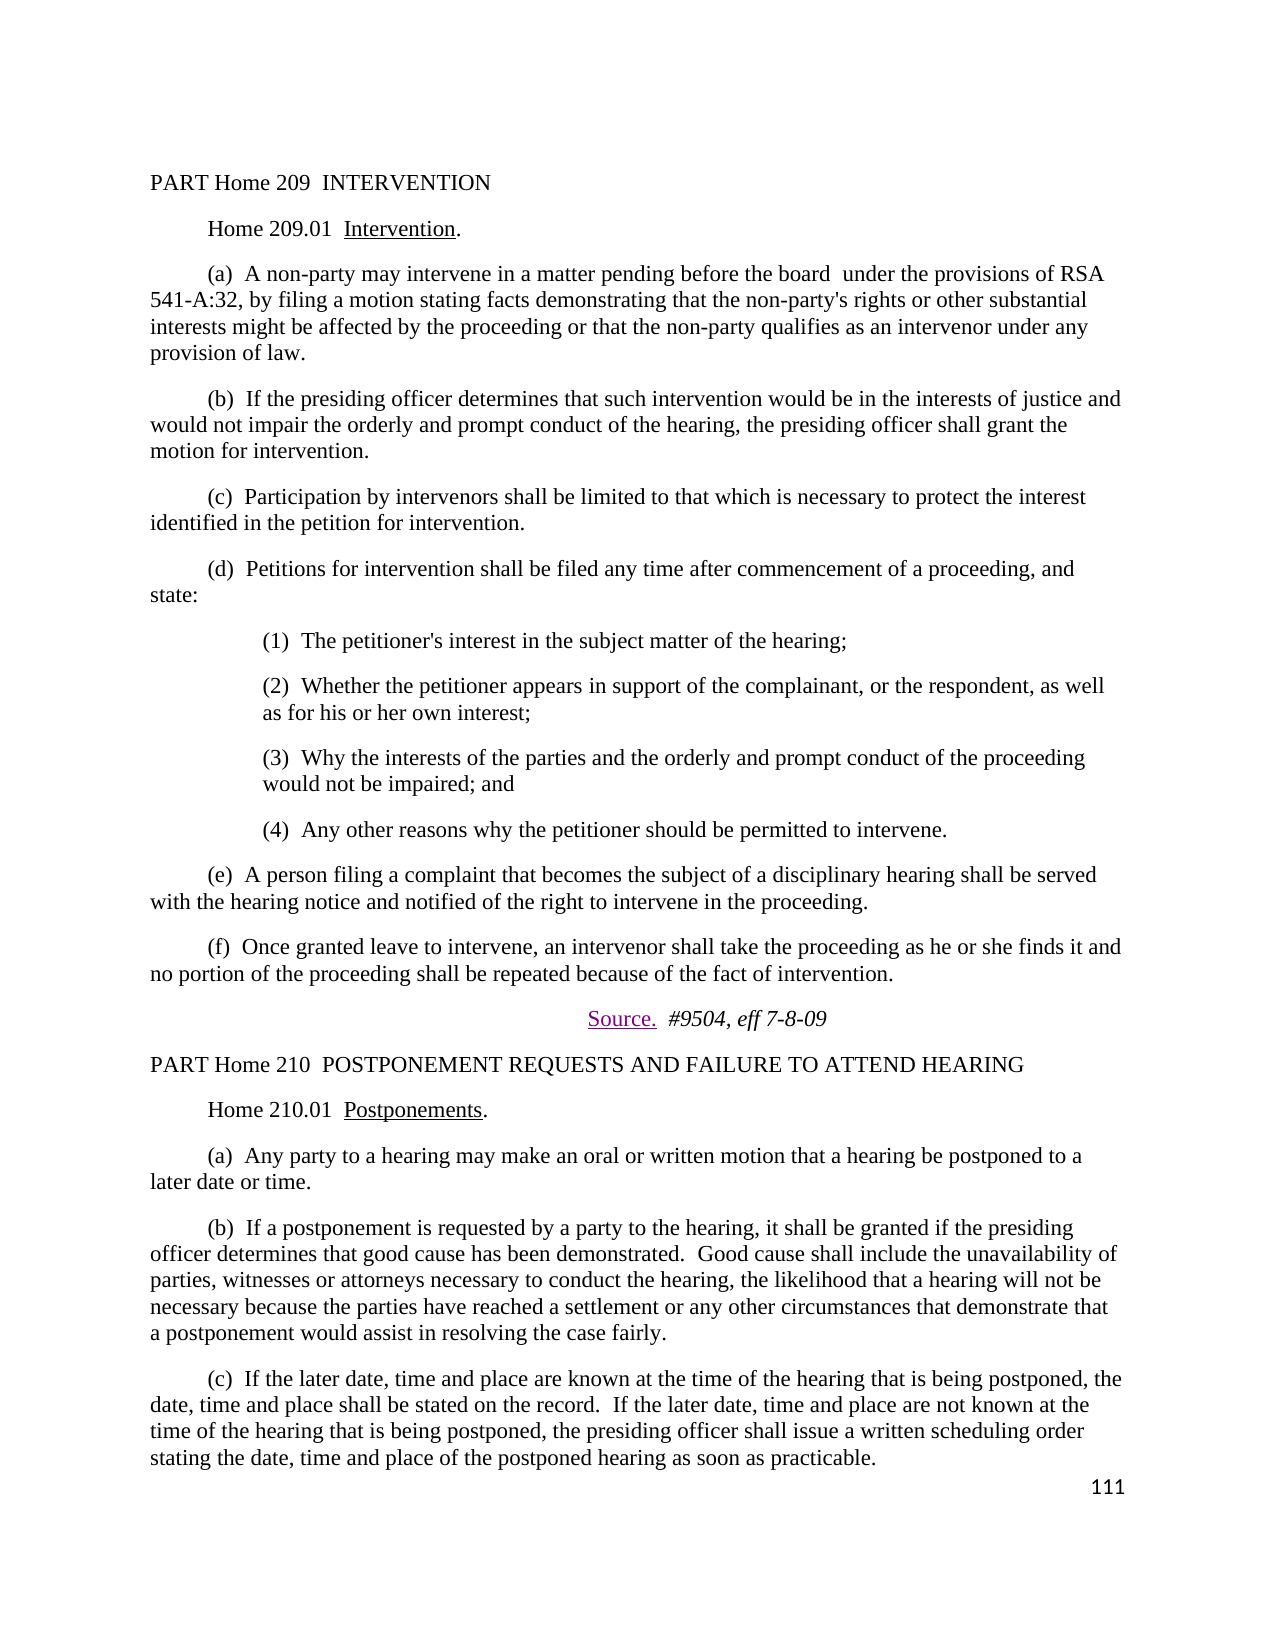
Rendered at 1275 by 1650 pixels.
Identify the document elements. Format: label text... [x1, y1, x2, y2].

text PART Home 209 INTERVENTION [150, 169, 1125, 196]
text (4) Any other reasons why the petitioner should be permitted to intervene. [262, 816, 1125, 842]
text (d) Petitions for intervention shall be filed any time after commencement of a proceeding, and state: [150, 555, 1125, 608]
text (c) If the later date, time and place are known at the time of the hearing that is being postponed, the date, time and place shall be stated on the record. If the later date, time and place are not known at the time of the hearing that is being postponed, the presiding officer shall issue a written scheduling order stating the date, time and place of the postponed hearing as soon as practicable. [150, 1365, 1125, 1470]
text (a) Any party to a hearing may make an oral or written motion that a hearing be postponed to a later date or time. [150, 1142, 1125, 1194]
text (b) If a postponement is requested by a party to the hearing, it shall be granted if the presiding officer determines that good cause has been demonstrated. Good cause shall include the unavailability of parties, witnesses or attorneys necessary to conduct the hearing, the likelihood that a hearing will not be necessary because the parties have reached a settlement or any other circumstances that demonstrate that a postponement would assist in resolving the case fairly. [150, 1214, 1125, 1346]
text (f) Once granted leave to intervene, an intervenor shall take the proceeding as he or she finds it and no portion of the proceeding shall be repeated because of the fact of intervention. [150, 933, 1125, 986]
text Home 209.01 Intervention. [150, 215, 1125, 241]
text (e) A person filing a complaint that becomes the subject of a disciplinary hearing shall be served with the hearing notice and notified of the right to intervene in the proceeding. [150, 862, 1125, 914]
text PART Home 210 POSTPONEMENT REQUESTS AND FAILURE TO ATTEND HEARING [150, 1051, 1125, 1077]
text (1) The petitioner's interest in the subject matter of the hearing; [262, 627, 1125, 653]
text (b) If the presiding officer determines that such intervention would be in the interests of justice and would not impair the orderly and prompt conduct of the hearing, the presiding officer shall grant the motion for intervention. [150, 385, 1125, 464]
text Source. #9504, eff 7-8-09 [587, 1005, 1127, 1032]
text (c) Participation by intervenors shall be limited to that which is necessary to protect the interest identified in the petition for intervention. [150, 483, 1125, 536]
text Home 210.01 Postponements. [150, 1096, 1125, 1123]
text (3) Why the interests of the parties and the orderly and prompt conduct of the proceeding would not be impaired; and [262, 744, 1125, 797]
text (2) Whether the petitioner appears in support of the complainant, or the respondent, as well as for his or her own interest; [262, 672, 1125, 725]
text (a) A non-party may intervene in a matter pending before the board under the provisions of RSA 541-A:32, by filing a motion stating facts demonstrating that the non-party's rights or other substantial interests might be affected by the proceeding or that the non-party qualifies as an intervenor under any provision of law. [150, 260, 1125, 366]
